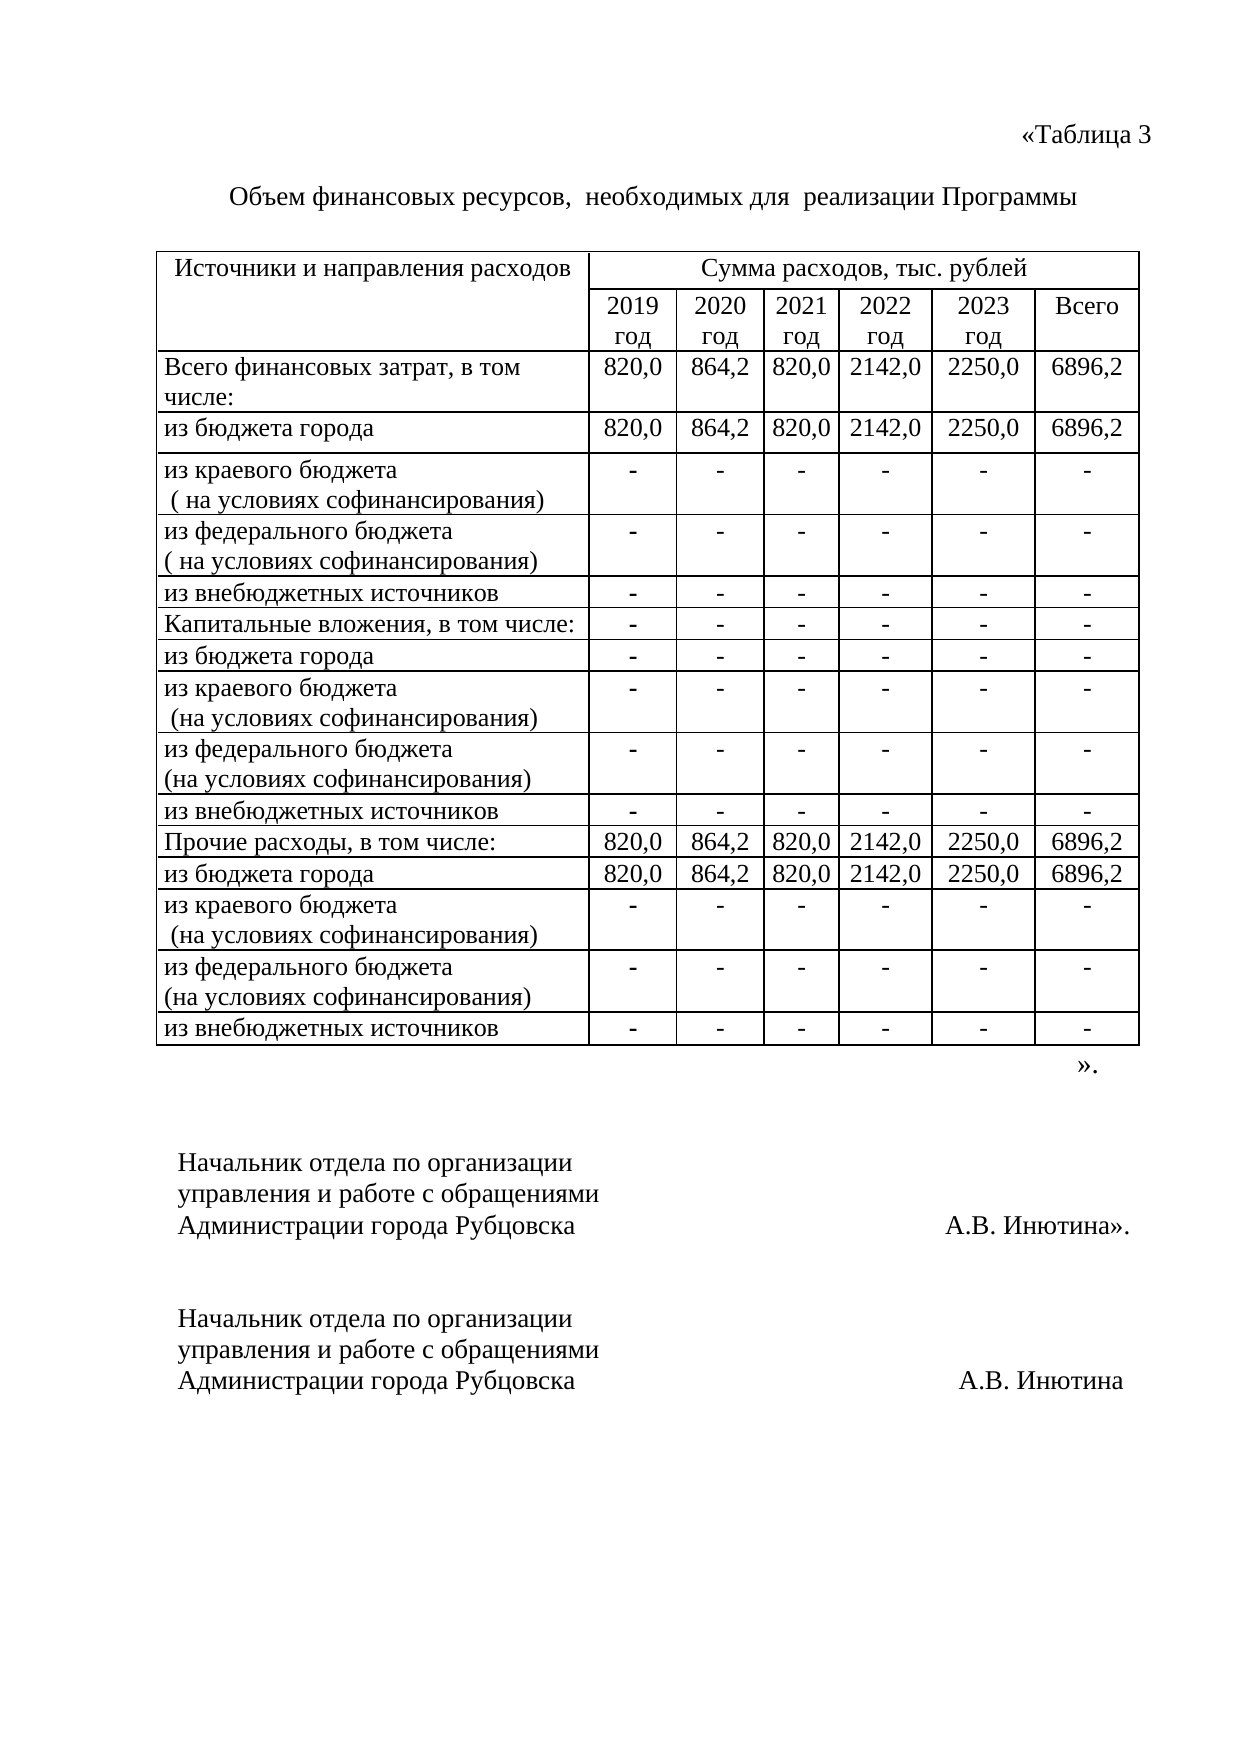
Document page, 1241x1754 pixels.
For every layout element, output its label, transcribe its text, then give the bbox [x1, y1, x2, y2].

table_cell - [677, 577, 763, 607]
table_cell - [765, 951, 838, 1011]
table_cell 2022 год [840, 290, 931, 350]
table_cell 820,0 [590, 413, 676, 452]
table_cell - [933, 608, 1034, 638]
table_cell - [1036, 1013, 1138, 1044]
table_cell 6896,2 [1036, 858, 1138, 888]
table_cell 6896,2 [1036, 413, 1138, 452]
table_cell - [765, 890, 838, 949]
table_cell Всего финансовых затрат, в том числе: [157, 351, 588, 411]
table_cell - [1036, 890, 1138, 949]
table_cell - [765, 515, 838, 575]
text Начальник отдела по организации [177, 1302, 1139, 1333]
table_cell - [765, 454, 838, 514]
table_cell - [840, 640, 931, 670]
table_cell 820,0 [765, 352, 838, 411]
table_cell - [590, 608, 676, 638]
table_cell 820,0 [765, 413, 838, 452]
table_cell - [1036, 640, 1138, 670]
table_cell из федерального бюджета (на условиях софинансирования) [157, 950, 588, 1011]
table_cell 2250,0 [933, 858, 1034, 888]
text Администрации города Рубцовска А.В. Инютина [177, 1364, 1151, 1396]
table_cell 2023 год [933, 290, 1034, 350]
table_cell - [933, 515, 1034, 575]
table_cell - [840, 890, 931, 949]
table_cell - [590, 795, 676, 825]
table_cell - [765, 795, 838, 825]
table_cell Прочие расходы, в том числе: [157, 826, 588, 856]
table_cell - [1036, 951, 1138, 1011]
table_cell - [933, 890, 1034, 949]
table_cell - [933, 454, 1034, 514]
table_header Сумма расходов, тыс. рублей [590, 252, 1138, 288]
table_cell - [765, 577, 838, 607]
table_cell из внебюджетных источников [157, 1012, 588, 1044]
table_cell - [840, 515, 931, 575]
table_cell 2142,0 [840, 826, 931, 856]
table_cell Капитальные вложения, в том числе: [157, 608, 588, 638]
table_cell - [933, 795, 1034, 825]
table_cell из бюджета города [157, 857, 588, 888]
table_cell - [840, 795, 931, 825]
table_cell из краевого бюджета (на условиях софинансирования) [157, 889, 588, 949]
table_cell - [590, 640, 676, 670]
table_cell - [677, 1013, 763, 1044]
table_cell 2250,0 [933, 826, 1034, 856]
table_cell - [840, 951, 931, 1011]
table_cell 864,2 [677, 826, 763, 856]
table_cell 2021 год [765, 290, 838, 350]
table_cell 820,0 [765, 826, 838, 856]
table_cell 2142,0 [840, 352, 931, 411]
table_cell - [1036, 515, 1138, 575]
table_header Источники и направления расходов [157, 252, 589, 350]
text Объем финансовых ресурсов, необходимых для реализации Программы [177, 180, 1129, 212]
table_cell из внебюджетных источников [157, 794, 588, 825]
table_cell - [1036, 795, 1138, 825]
table_cell 820,0 [590, 858, 676, 888]
table_cell из краевого бюджета ( на условиях софинансирования) [157, 453, 588, 514]
text управления и работе с обращениями [177, 1178, 1139, 1209]
table_cell - [840, 1013, 931, 1044]
table_cell - [677, 951, 763, 1011]
table_cell из краевого бюджета (на условиях софинансирования) [157, 671, 588, 732]
table_cell - [765, 608, 838, 638]
table_cell - [933, 1013, 1034, 1044]
table_cell из бюджета города [157, 640, 588, 670]
table_cell - [677, 672, 763, 732]
table_cell - [765, 672, 838, 732]
table_cell - [677, 890, 763, 949]
table_cell - [933, 640, 1034, 670]
table_cell - [840, 608, 931, 638]
table_cell - [1036, 733, 1138, 793]
table_cell 864,2 [677, 352, 763, 411]
table_cell - [590, 672, 676, 732]
table_cell - [590, 1013, 676, 1044]
table_cell 2250,0 [933, 352, 1034, 411]
table_cell - [677, 608, 763, 638]
table_cell 820,0 [590, 826, 676, 856]
table_cell 864,2 [677, 413, 763, 452]
table_cell - [590, 515, 676, 575]
table_cell 2250,0 [933, 413, 1034, 452]
table_cell 2142,0 [840, 413, 931, 452]
table_cell - [933, 733, 1034, 793]
table_cell 2019 год [590, 290, 676, 350]
table_cell - [933, 672, 1034, 732]
table_cell - [590, 733, 676, 793]
table_cell - [765, 733, 838, 793]
text «Таблица 3 [693, 118, 1152, 149]
table_cell - [677, 640, 763, 670]
table_cell 820,0 [590, 352, 676, 411]
table_cell - [677, 515, 763, 575]
table_cell - [1036, 672, 1138, 732]
table_cell - [677, 454, 763, 514]
table_cell - [590, 577, 676, 607]
table_cell 6896,2 [1036, 826, 1138, 856]
table_cell 820,0 [765, 858, 838, 888]
table_cell - [590, 454, 676, 514]
table_cell 6896,2 [1036, 352, 1138, 411]
table_cell из внебюджетных источников [157, 576, 588, 607]
text Начальник отдела по организации [177, 1146, 1139, 1178]
table_cell из федерального бюджета ( на условиях софинансирования) [157, 515, 588, 575]
table_cell Всего [1036, 290, 1138, 350]
table_cell - [933, 577, 1034, 607]
text управления и работе с обращениями [177, 1333, 1139, 1364]
table_cell - [840, 577, 931, 607]
table_cell - [1036, 454, 1138, 514]
table_cell - [933, 951, 1034, 1011]
table_cell - [840, 733, 931, 793]
table_cell - [765, 1013, 838, 1044]
table_cell 864,2 [677, 858, 763, 888]
text Администрации города Рубцовска А.В. Инютина». [177, 1209, 1151, 1240]
text ». [177, 243, 1152, 1079]
table_cell - [677, 795, 763, 825]
table_cell - [1036, 608, 1138, 638]
table_cell - [1036, 577, 1138, 607]
table_cell - [677, 733, 763, 793]
table_cell 2142,0 [840, 858, 931, 888]
table_cell 2020 год [677, 290, 763, 350]
table_cell из федерального бюджета (на условиях софинансирования) [157, 733, 588, 793]
table_cell из бюджета города [157, 412, 588, 452]
table_cell - [840, 454, 931, 514]
table_cell - [840, 672, 931, 732]
table_cell - [590, 890, 676, 949]
table_cell - [765, 640, 838, 670]
table_cell - [590, 951, 676, 1011]
